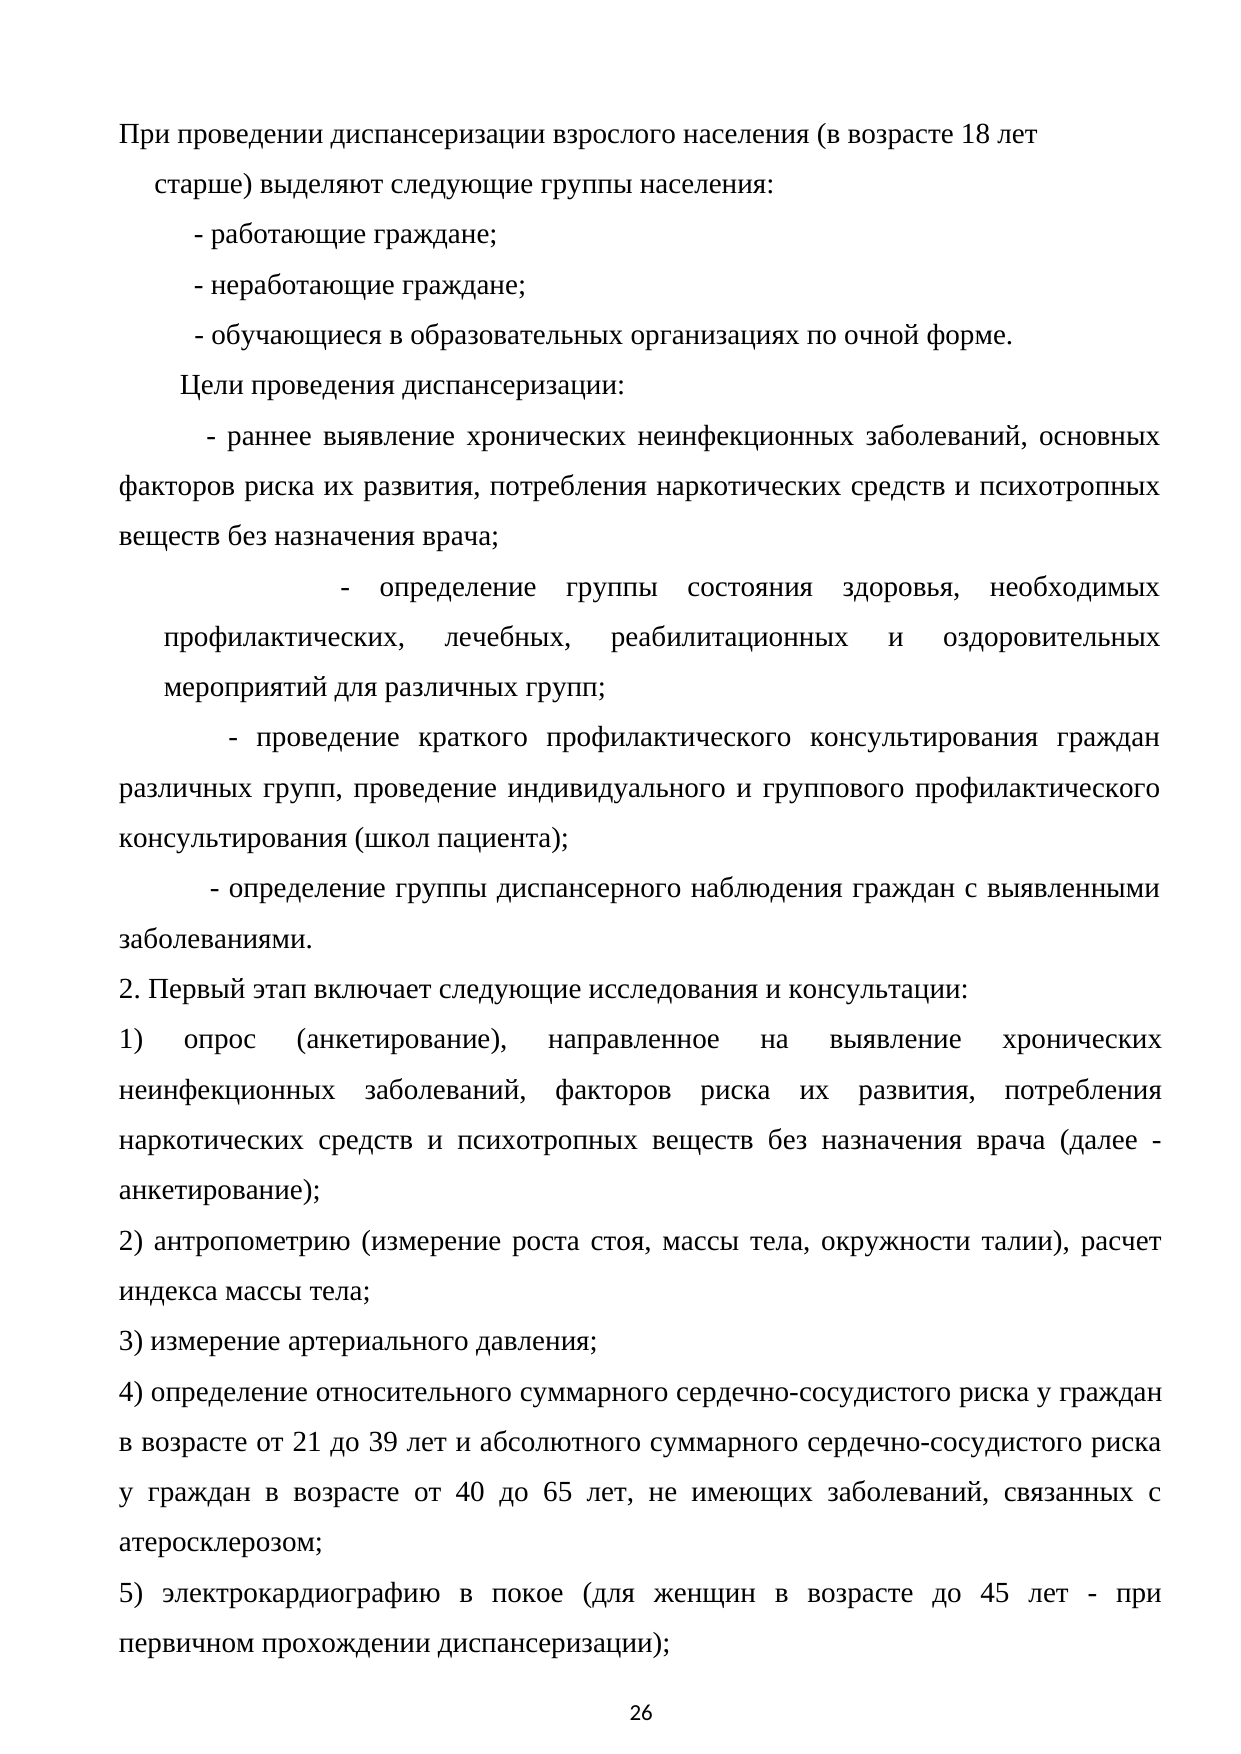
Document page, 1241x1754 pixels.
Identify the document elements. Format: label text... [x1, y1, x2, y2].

list - определение группы диспансерного наблюдения граждан с выявленными заболеваниями. [119, 871, 1161, 954]
list - обучающиеся в образовательных организациях по очной форме. [162, 317, 1048, 351]
text 4) определение относительного суммарного сердечно-сосудистого риска у граждан в возрасте от 21 до 39 лет и абсолютного суммарного сердечно-сосудистого риска у граждан в возрасте от 40 до 65 лет, не имеющих заболеваний, связанных с атеросклерозом; [119, 1374, 1163, 1558]
text 5) электрокардиографию в покое (для женщин в возрасте до 45 лет - при первичном прохождении диспансеризации); [119, 1575, 1163, 1659]
list - проведение краткого профилактического консультирования граждан различных групп, проведение индивидуального и группового профилактического консультирования (школ пациента); [119, 719, 1161, 854]
list старше) выделяют следующие группы населения: [131, 166, 1163, 200]
text При проведении диспансеризации взрослого населения (в возрасте 18 лет [119, 116, 1163, 149]
text 2. Первый этап включает следующие исследования и консультации: [119, 971, 1163, 1005]
text 3) измерение артериального давления; [119, 1323, 1163, 1357]
list - раннее выявление хронических неинфекционных заболеваний, основных факторов риска их развития, потребления наркотических средств и психотропных веществ без назначения врача; [119, 418, 1161, 552]
text - определение группы состояния здоровья, необходимых профилактических, лечебных, реабилитационных и оздоровительных мероприятий для различных групп; [163, 569, 1161, 703]
text 1) опрос (анкетирование), направленное на выявление хронических неинфекционных заболеваний, факторов риска их развития, потребления наркотических средств и психотропных веществ без назначения врача (далее - анкетирование); [119, 1021, 1163, 1206]
list - работающие граждане; [176, 216, 1163, 250]
list Цели проведения диспансеризации: [162, 367, 1048, 401]
text 2) антропометрию (измерение роста стоя, массы тела, окружности талии), расчет индекса массы тела; [119, 1223, 1163, 1307]
list - неработающие граждане; [176, 267, 1163, 300]
